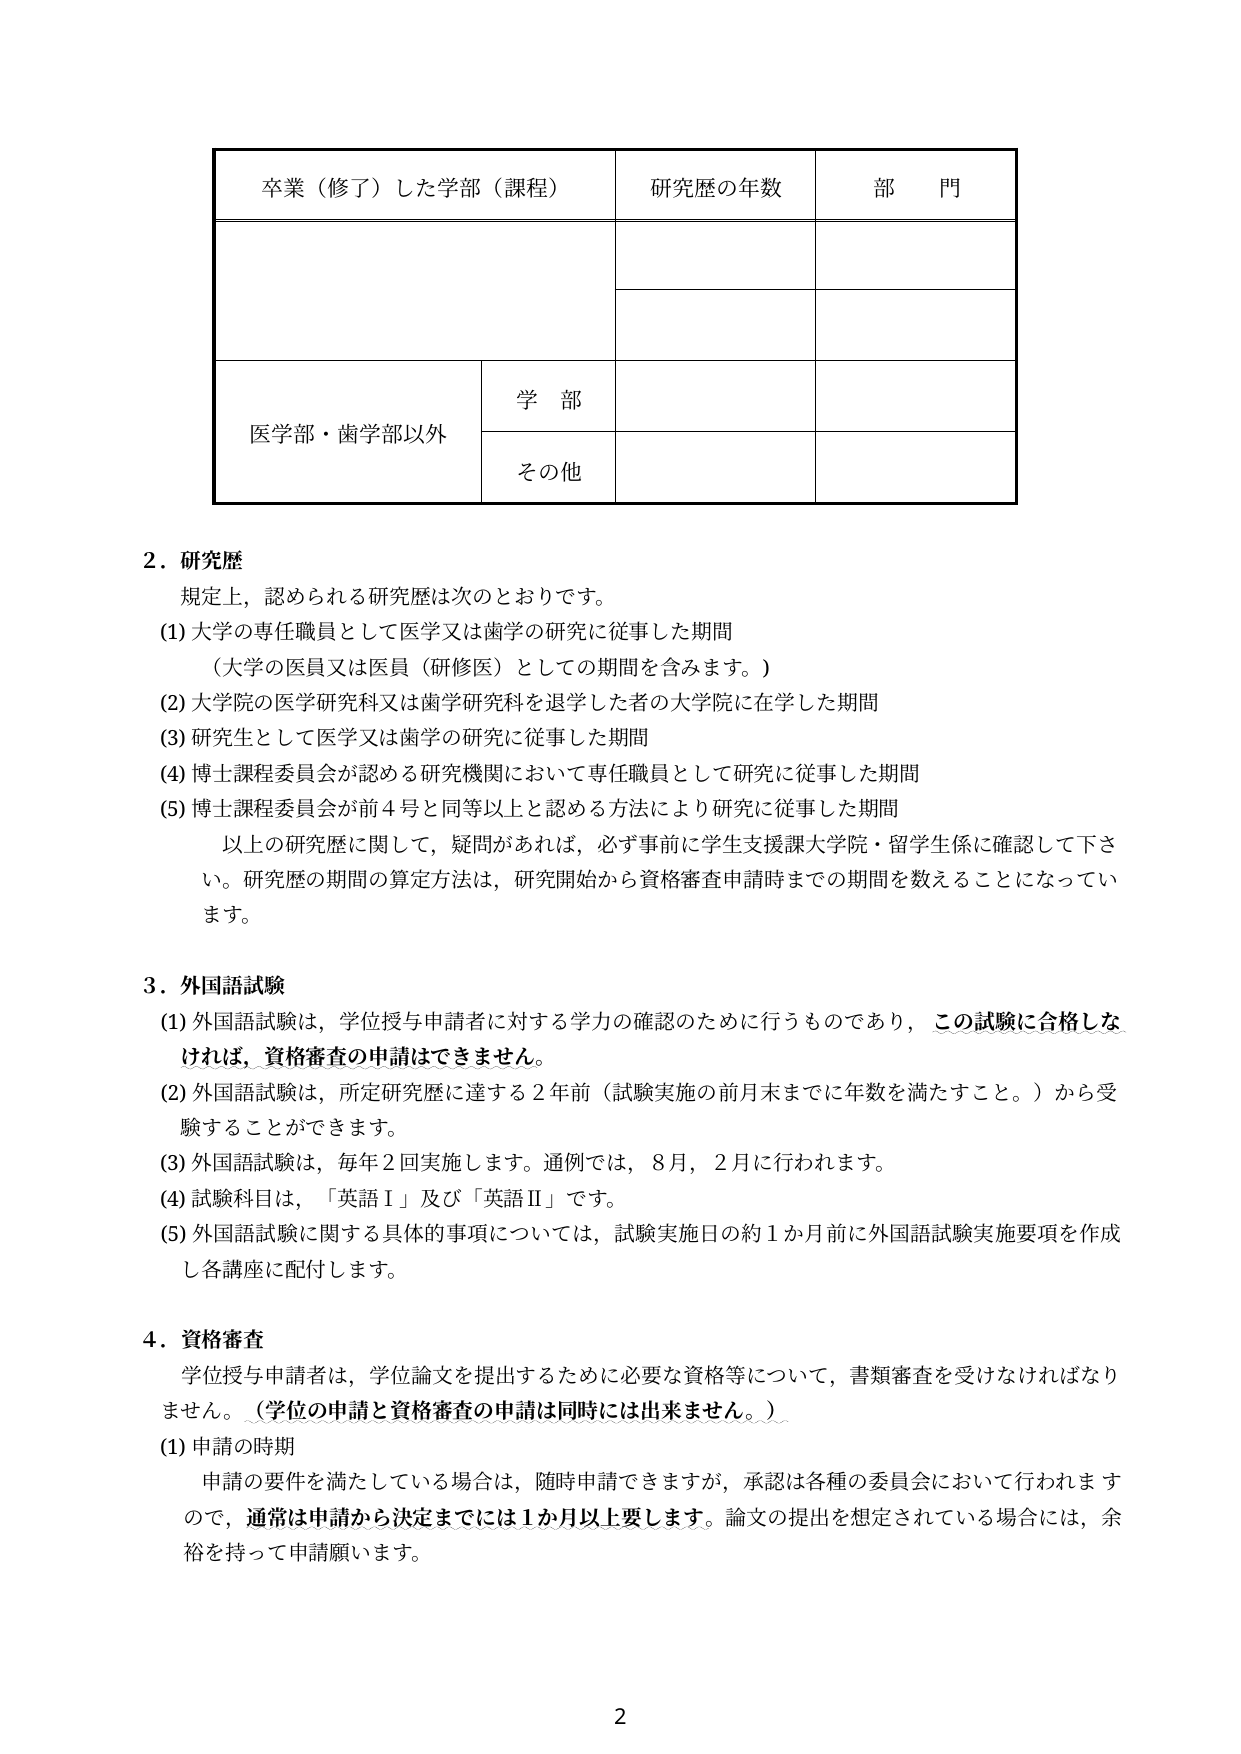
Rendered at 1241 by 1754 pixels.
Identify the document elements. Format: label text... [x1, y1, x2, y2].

text (1) 申請の時期 [118, 1426, 1122, 1461]
text (5) 外国語試験に関する具体的事項については，試験実施日の約１か月前に外国語試験実施要項を作成し各講座に配付します。 [118, 1213, 1122, 1284]
text (4) 博士課程委員会が認める研究機関において専任職員として研究に従事した期間 [118, 753, 1122, 788]
text (1) 大学の専任職員として医学又は歯学の研究に従事した期間 [118, 611, 1122, 647]
table_cell [616, 222, 815, 289]
table_cell [816, 361, 1015, 431]
table_cell その他 [482, 432, 615, 502]
text (2) 外国語試験は，所定研究歴に達する２年前（試験実施の前月末までに年数を満たすこと。）から受験することができます。 [118, 1072, 1122, 1142]
text 規定上，認められる研究歴は次のとおりです。 [118, 576, 1122, 611]
table_cell [616, 361, 815, 431]
text (4) 試験科目は，「英語Ⅰ」及び「英語Ⅱ」です。 [118, 1178, 1122, 1213]
text (3) 研究生として医学又は歯学の研究に従事した期間 [118, 717, 1122, 753]
table_cell 学 部 [482, 361, 615, 431]
table_cell [216, 222, 615, 360]
table_header 部 門 [816, 151, 1015, 218]
text （大学の医員又は医員（研修医）としての期間を含みます。) [118, 647, 1122, 682]
table_cell [816, 432, 1015, 502]
text 申請の要件を満たしている場合は，随時申請できますが，承認は各種の委員会において行われますので，通常は申請から決定までには１か月以上要します。論文の提出を想定されている場合には，余裕を持って申請願います。 [118, 1461, 1122, 1567]
text 学位授与申請者は，学位論文を提出するために必要な資格等について，書類審査を受けなければなりません。（学位の申請と資格審査の申請は同時には出来ません。） [118, 1355, 1122, 1426]
table_cell [616, 290, 815, 360]
table_header 卒業（修了）した学部（課程） [216, 151, 615, 218]
text (5) 博士課程委員会が前４号と同等以上と認める方法により研究に従事した期間 [118, 788, 1122, 824]
text 以上の研究歴に関して，疑問があれば，必ず事前に学生支援課大学院・留学生係に確認して下さい。研究歴の期間の算定方法は，研究開始から資格審査申請時までの期間を数えることになっています。 [118, 824, 1122, 930]
table_cell [816, 290, 1015, 360]
table_header 研究歴の年数 [616, 151, 815, 218]
text (3) 外国語試験は，毎年２回実施します。通例では，８月，２月に行われます。 [118, 1142, 1122, 1178]
text (1) 外国語試験は，学位授与申請者に対する学力の確認のために行うものであり，この試験に合格しなければ，資格審査の申請はできません。 [118, 1001, 1122, 1072]
text ４．資格審査 [118, 1319, 1122, 1355]
table_cell 医学部・歯学部以外 [216, 361, 481, 502]
text ３．外国語試験 [118, 965, 1122, 1001]
text (2) 大学院の医学研究科又は歯学研究科を退学した者の大学院に在学した期間 [118, 682, 1122, 717]
text ２．研究歴 [118, 540, 1122, 576]
table_cell [616, 432, 815, 502]
table_cell [816, 222, 1015, 289]
